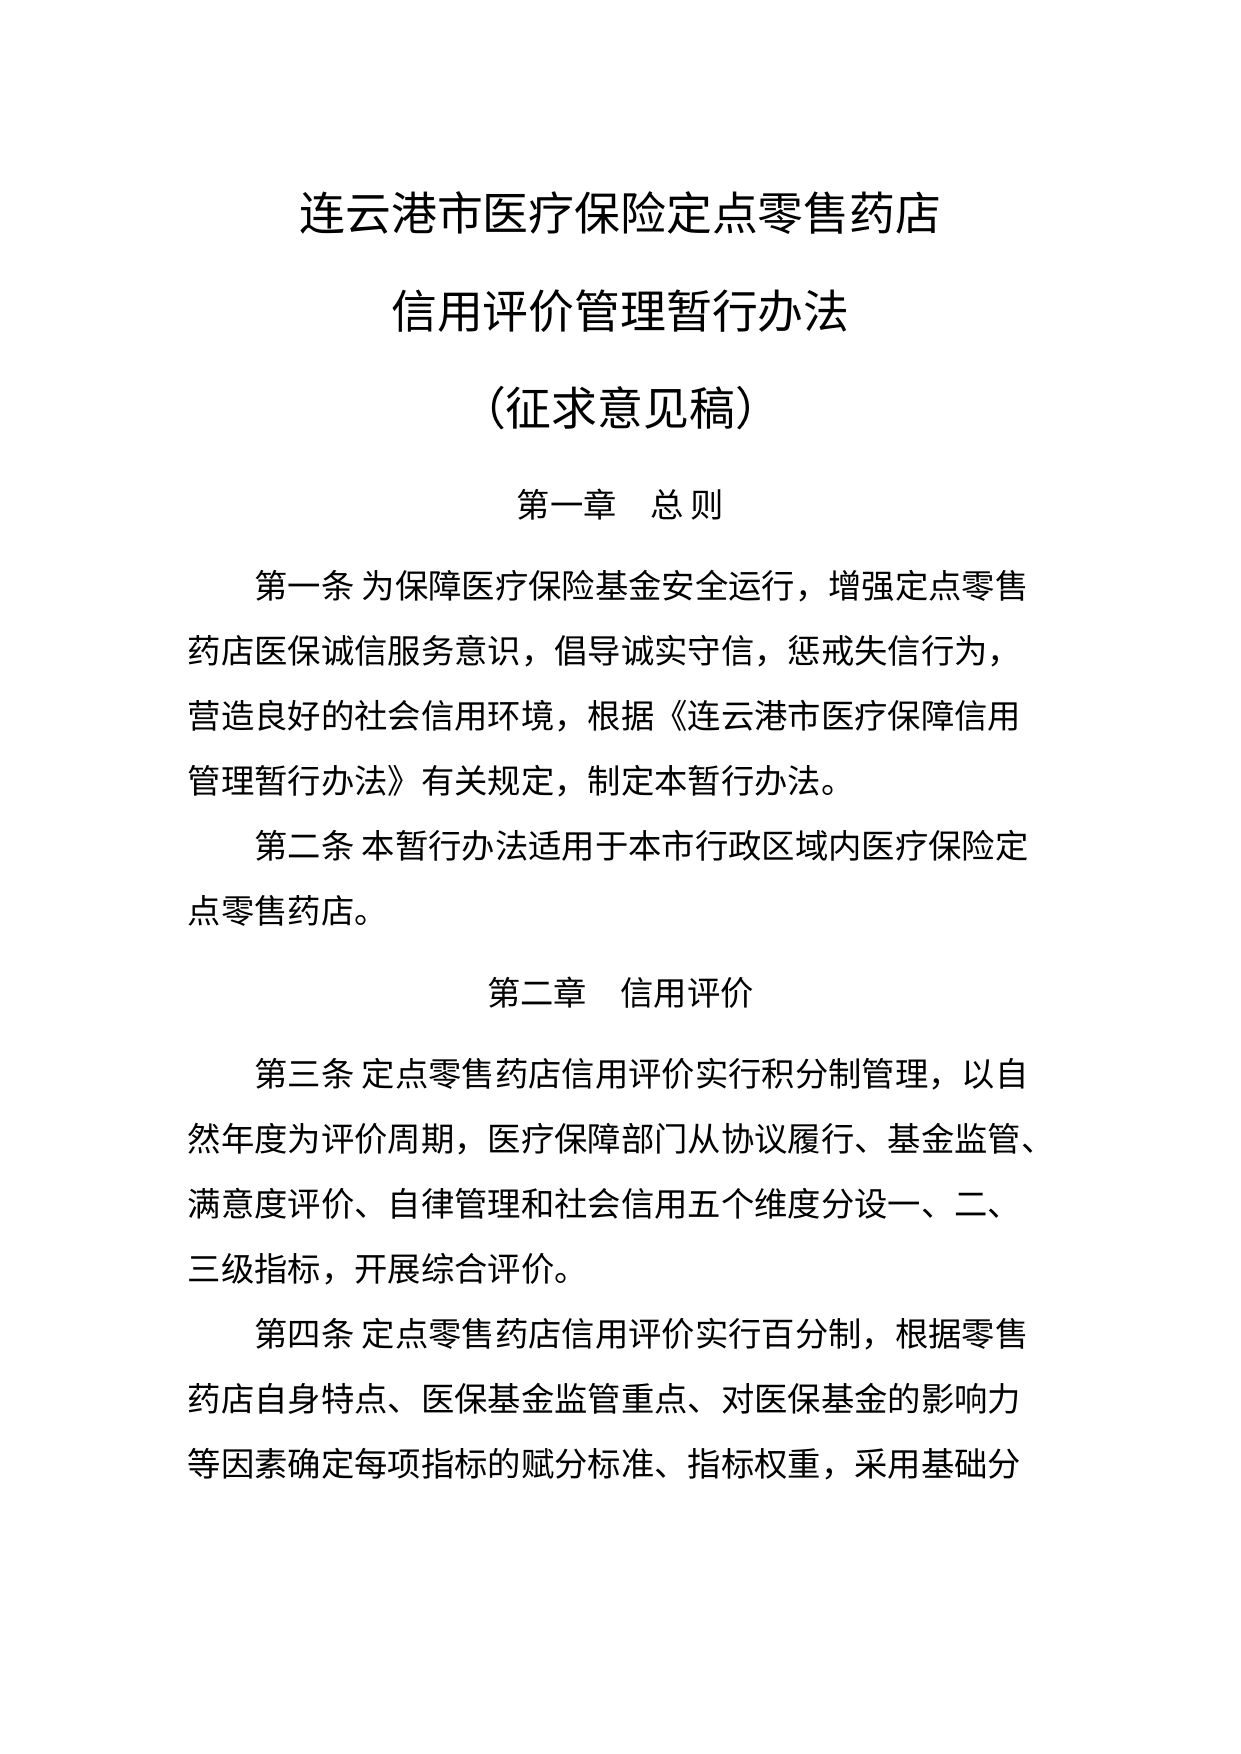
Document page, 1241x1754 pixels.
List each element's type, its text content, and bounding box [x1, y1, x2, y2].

text 第三条 定点零售药店信用评价实行积分制管理，以自然年度为评价周期，医疗保障部门从协议履行、基金监管、满意度评价、自律管理和社会信用五个维度分设一、二、三级指标，开展综合评价。 [187, 1039, 1053, 1299]
text 信用评价管理暂行办法 [187, 259, 1053, 357]
text 第二章 信用评价 [187, 958, 1053, 1023]
text 连云港市医疗保险定点零售药店 [187, 162, 1053, 259]
text 第二条 本暂行办法适用于本市行政区域内医疗保险定点零售药店。 [187, 812, 1053, 942]
text 第一条 为保障医疗保险基金安全运行，增强定点零售药店医保诚信服务意识，倡导诚实守信，惩戒失信行为，营造良好的社会信用环境，根据《连云港市医疗保障信用管理暂行办法》有关规定，制定本暂行办法。 [187, 552, 1053, 812]
text （征求意见稿） [187, 357, 1053, 454]
text 第一章 总 则 [187, 471, 1053, 536]
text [187, 1299, 1053, 1494]
